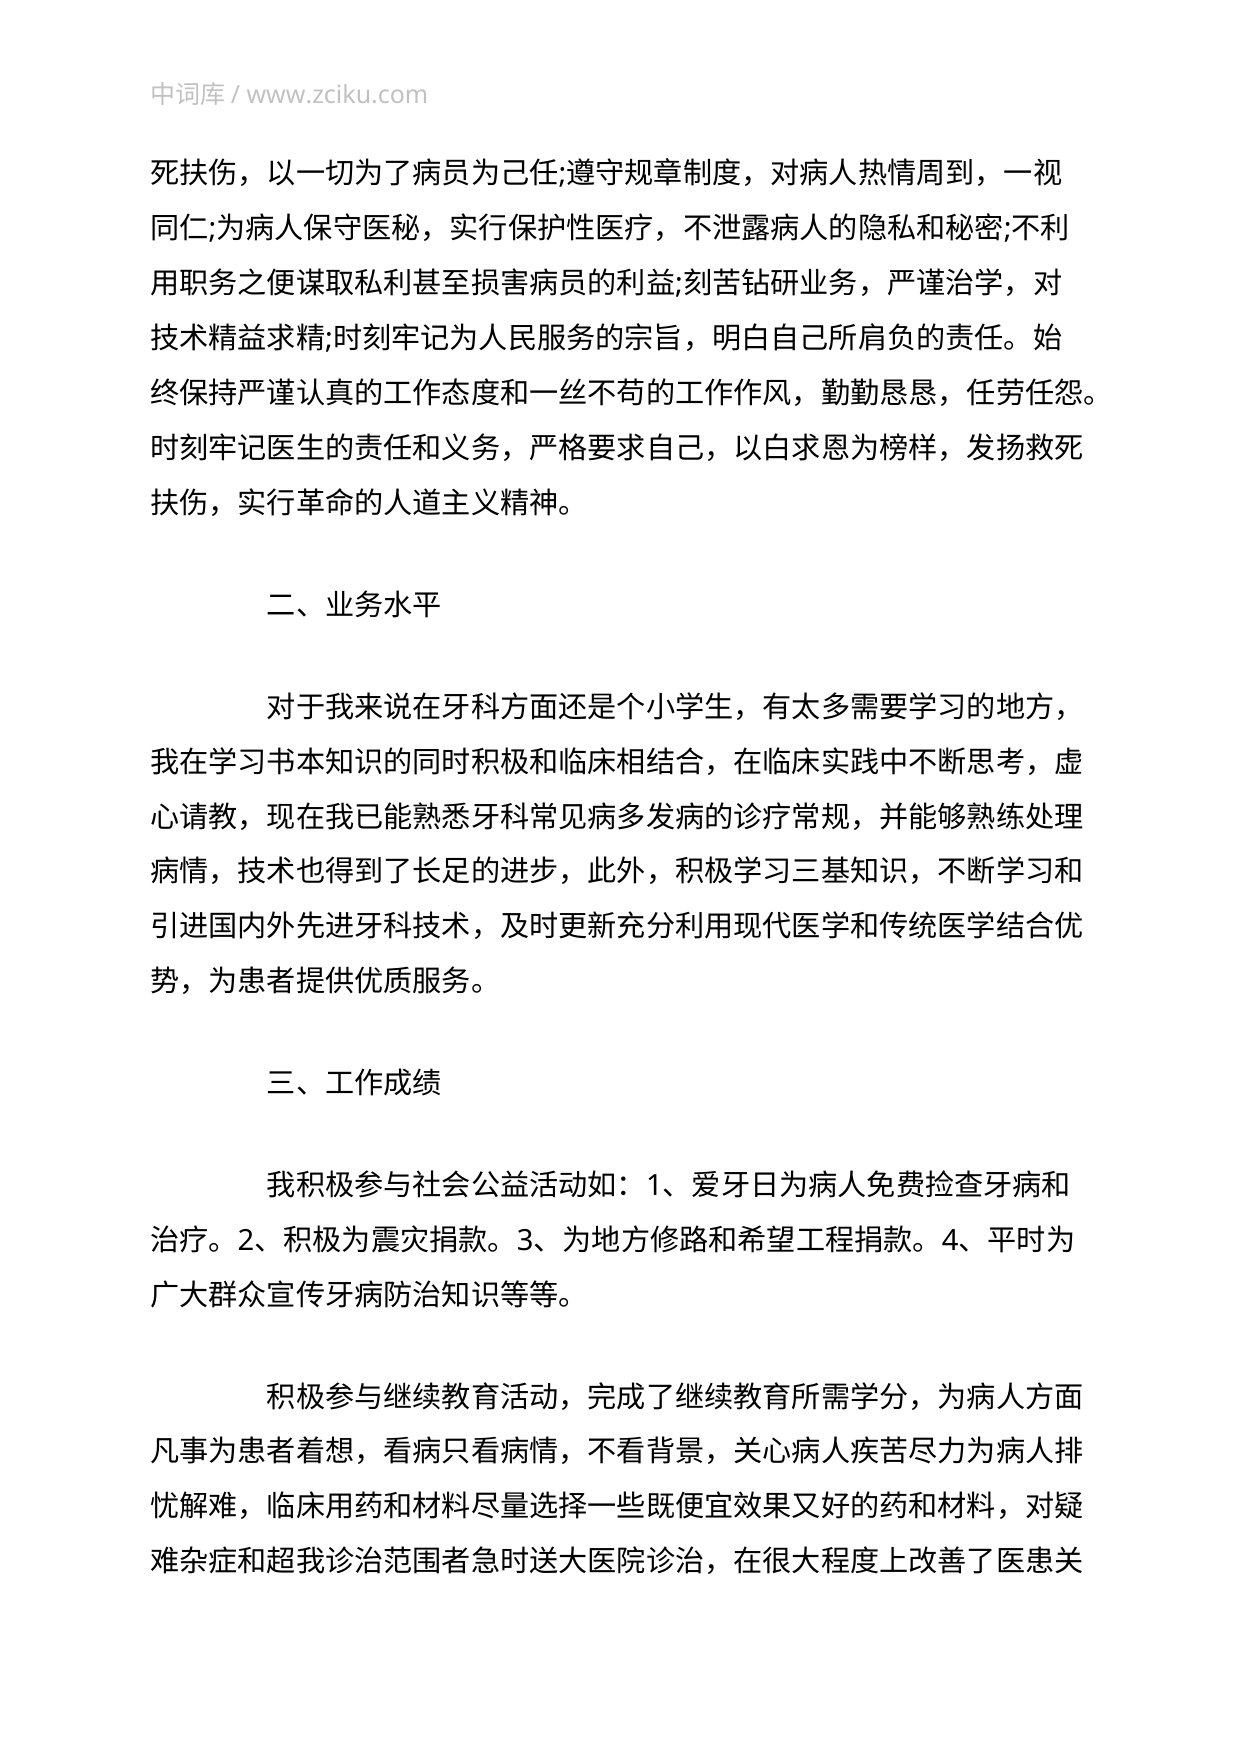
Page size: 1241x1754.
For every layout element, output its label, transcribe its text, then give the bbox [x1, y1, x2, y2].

text 我积极参与社会公益活动如：1、爱牙日为病人免费捡查牙病和治疗。2、积极为震灾捐款。3、为地方修路和希望工程捐款。4、平时为广大群众宣传牙病防治知识等等。 [150, 1161, 1090, 1314]
text 二、业务水平 [150, 582, 1090, 624]
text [150, 1373, 1090, 1580]
text 三、工作成绩 [150, 1059, 1090, 1102]
text 对于我来说在牙科方面还是个小学生，有太多需要学习的地方，我在学习书本知识的同时积极和临床相结合，在临床实践中不断思考，虚心请教，现在我已能熟悉牙科常见病多发病的诊疗常规，并能够熟练处理病情，技术也得到了长足的进步，此外，积极学习三基知识，不断学习和引进国内外先进牙科技术，及时更新充分利用现代医学和传统医学结合优势，为患者提供优质服务。 [150, 683, 1090, 1000]
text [150, 150, 1090, 522]
